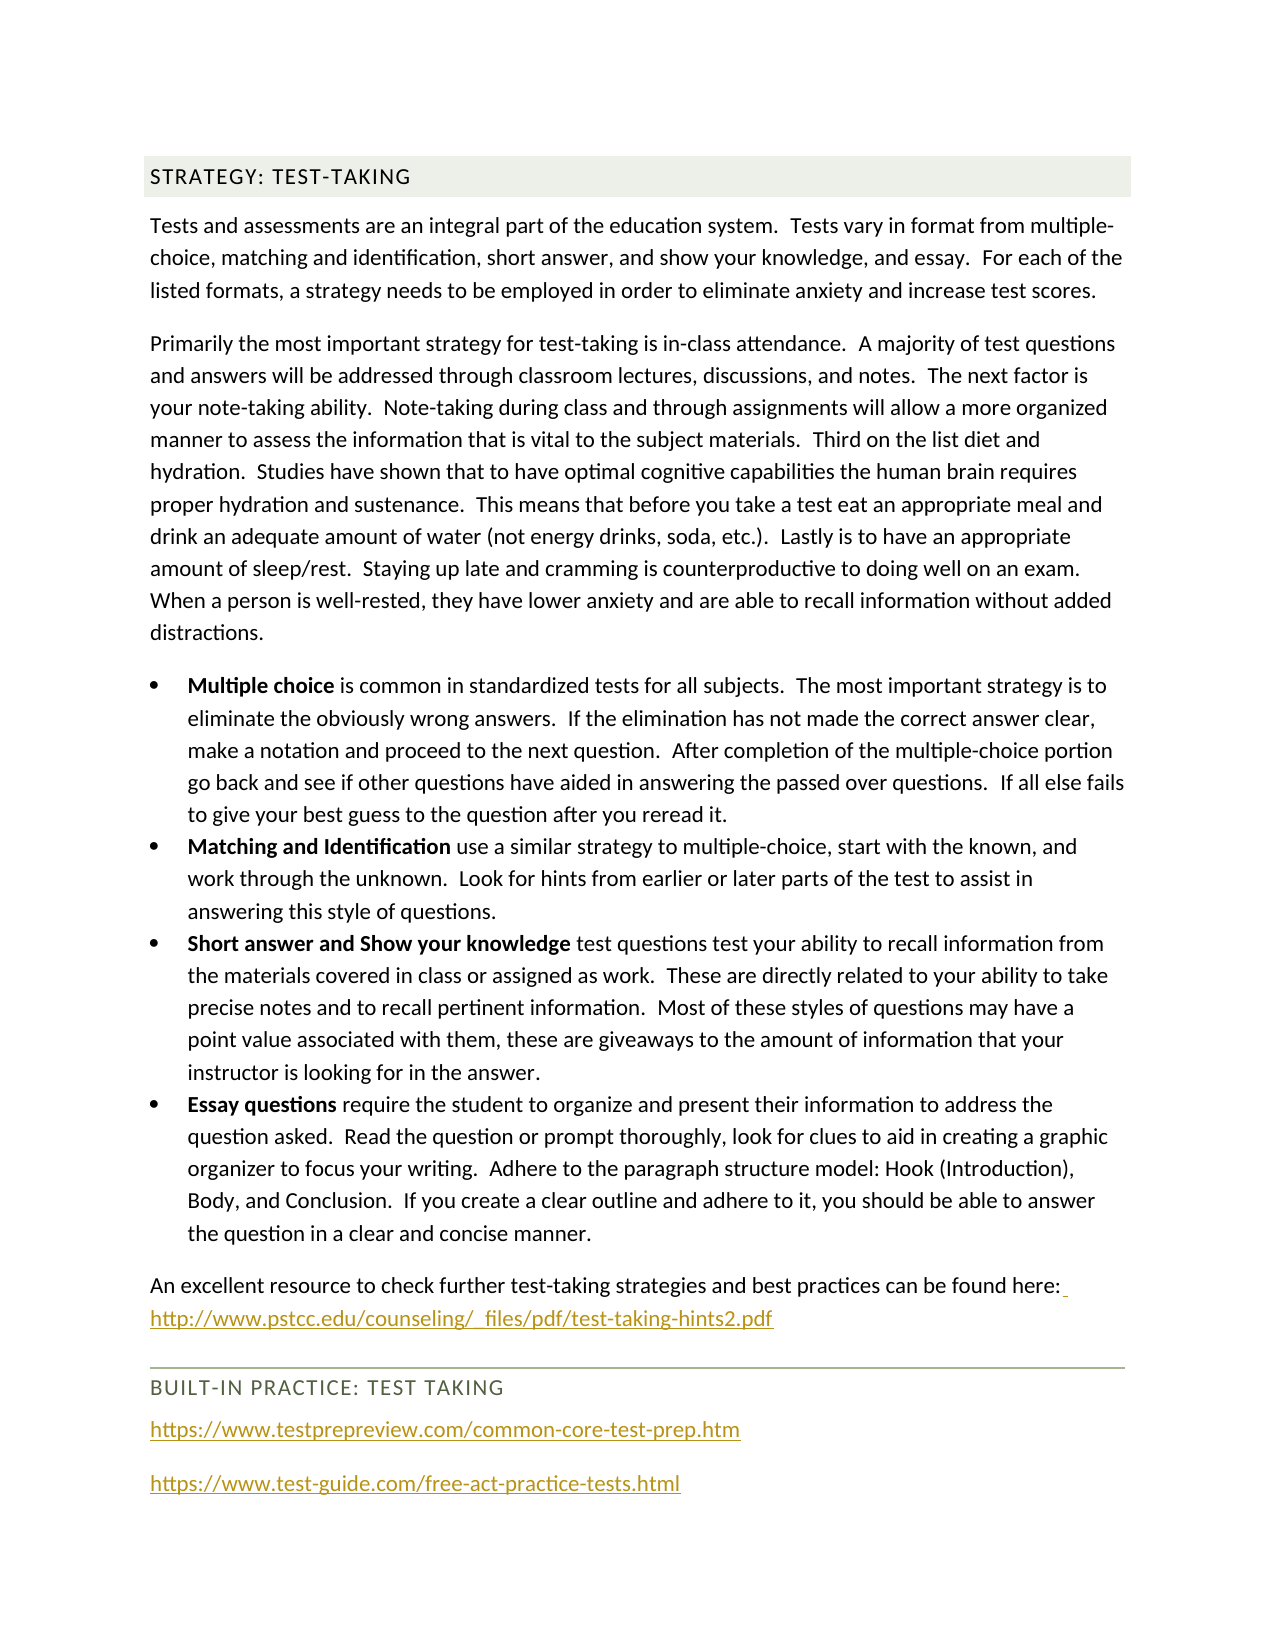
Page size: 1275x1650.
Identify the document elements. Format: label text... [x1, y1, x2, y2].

text https://www.testprepreview.com/common-core-test-prep.htm [150, 1416, 1125, 1444]
list Short answer and Show your knowledge test questions test your ability to recall information from the materials covered in class or assigned as work. These are directly related to your ability to take precise notes and to recall pertinent information. Most of these styles of questions may have a point value associated with them, these are giveaways to the amount of information that your instructor is looking for in the answer. [150, 929, 1125, 1086]
text Tests and assessments are an integral part of the education system. Tests vary in format from multiple-choice, matching and identification, short answer, and show your knowledge, and essay. For each of the listed formats, a strategy needs to be employed in order to eliminate anxiety and increase test scores. [150, 211, 1125, 304]
list Essay questions require the student to organize and present their information to address the question asked. Read the question or prompt thoroughly, look for clues to aid in creating a graphic organizer to focus your writing. Adhere to the paragraph structure model: Hook (Introduction), Body, and Conclusion. If you create a clear outline and adhere to it, you should be able to answer the question in a clear and concise manner. [150, 1090, 1125, 1247]
subtitle Strategy: Test-taking [150, 163, 1125, 191]
subtitle Built-In Practice: Test Taking [150, 1369, 1125, 1401]
text https://www.test-guide.com/free-act-practice-tests.html [150, 1469, 1125, 1497]
list Multiple choice is common in standardized tests for all subjects. The most important strategy is to eliminate the obviously wrong answers. If the elimination has not made the correct answer clear, make a notation and proceed to the next question. After completion of the multiple-choice portion go back and see if other questions have aided in answering the passed over questions. If all else fails to give your best guess to the question after you reread it. [150, 671, 1125, 828]
text An excellent resource to check further test-taking strategies and best practices can be found here: http://www.pstcc.edu/counseling/_files/pdf/test-taking-hints2.pdf [150, 1272, 1125, 1332]
list Matching and Identification use a similar strategy to multiple-choice, start with the known, and work through the unknown. Look for hints from earlier or later parts of the test to assist in answering this style of questions. [150, 832, 1125, 925]
text Primarily the most important strategy for test-taking is in-class attendance. A majority of test questions and answers will be addressed through classroom lectures, discussions, and notes. The next factor is your note-taking ability. Note-taking during class and through assignments will allow a more organized manner to assess the information that is vital to the subject materials. Third on the list diet and hydration. Studies have shown that to have optimal cognitive capabilities the human brain requires proper hydration and sustenance. This means that before you take a test eat an appropriate meal and drink an adequate amount of water (not energy drinks, soda, etc.). Lastly is to have an appropriate amount of sleep/rest. Staying up late and cramming is counterproductive to doing well on an exam. When a person is well-rested, they have lower anxiety and are able to recall information without added distractions. [150, 329, 1125, 646]
